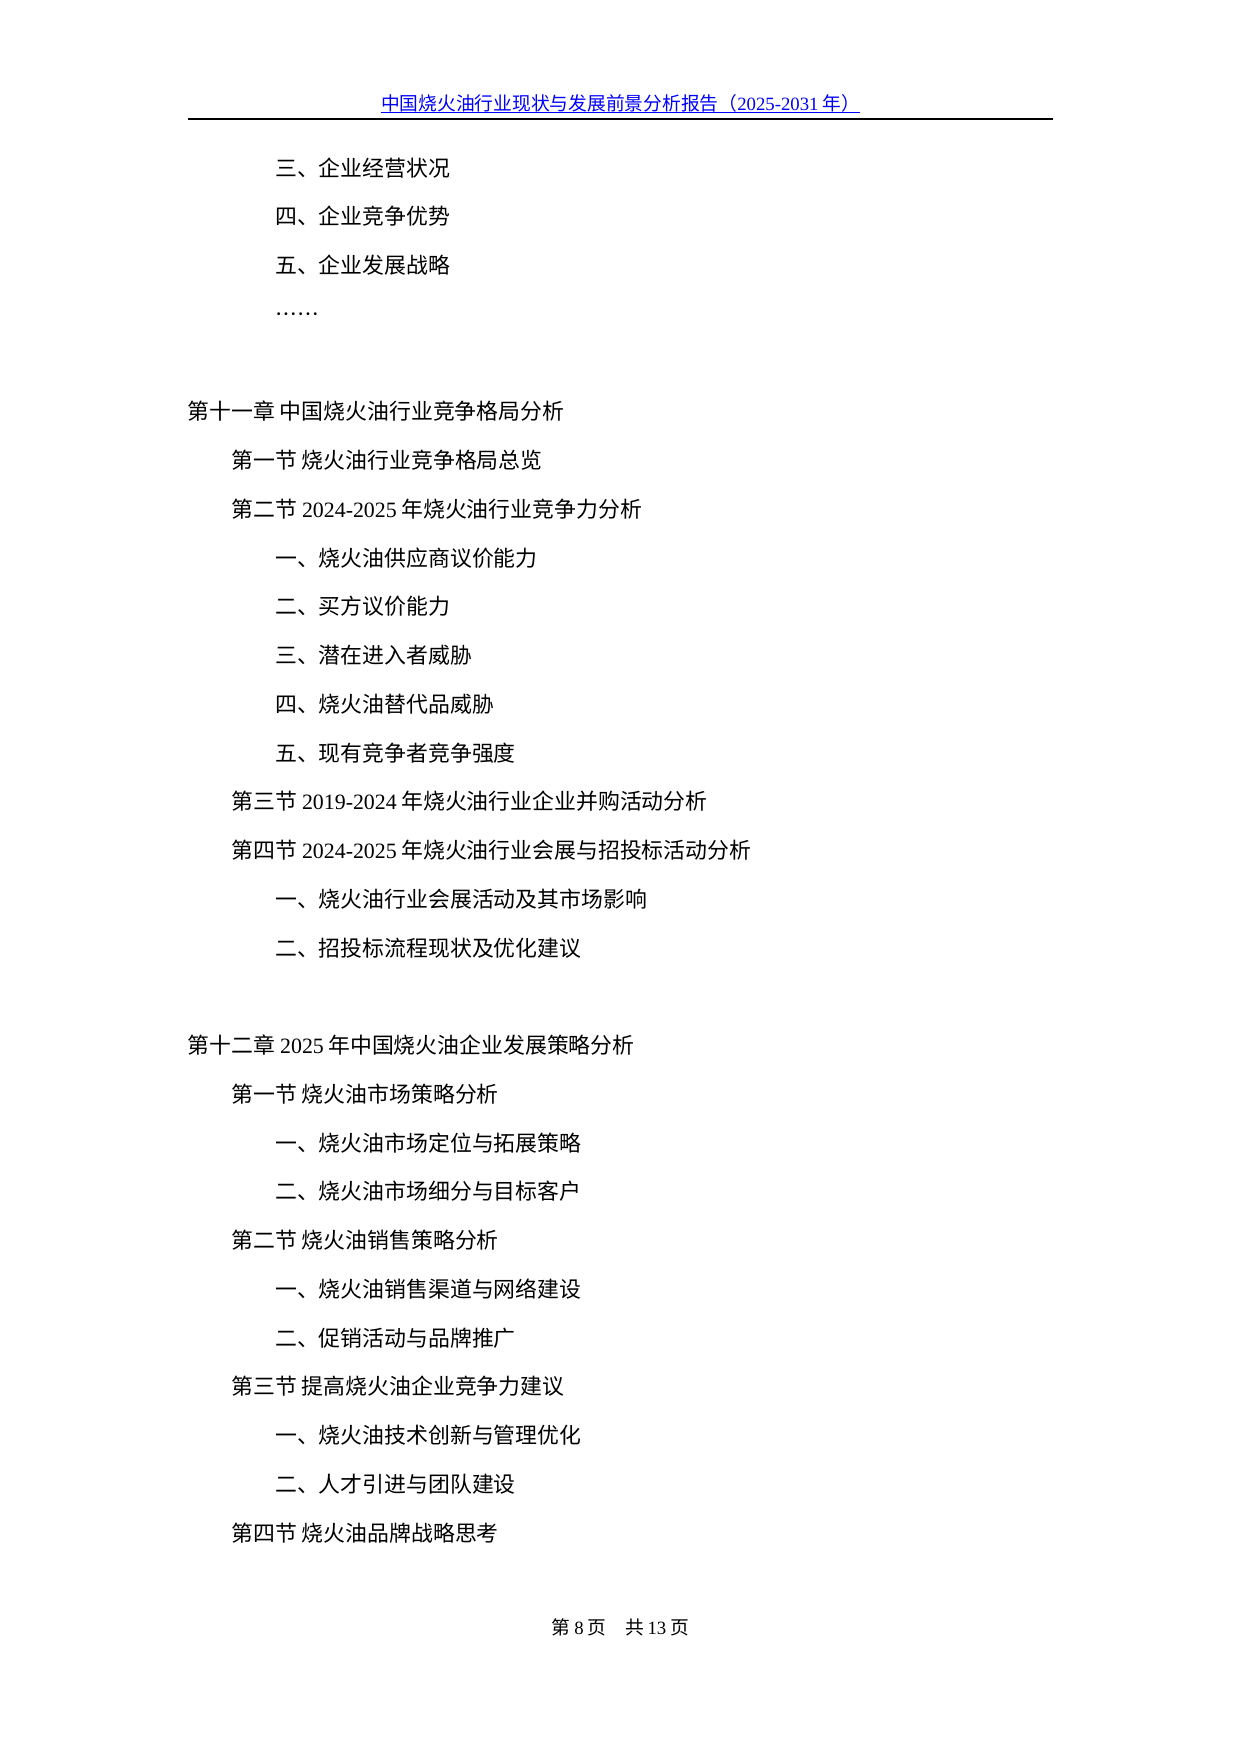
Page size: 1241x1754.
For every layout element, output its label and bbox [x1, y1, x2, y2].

text [187, 150, 1053, 1548]
